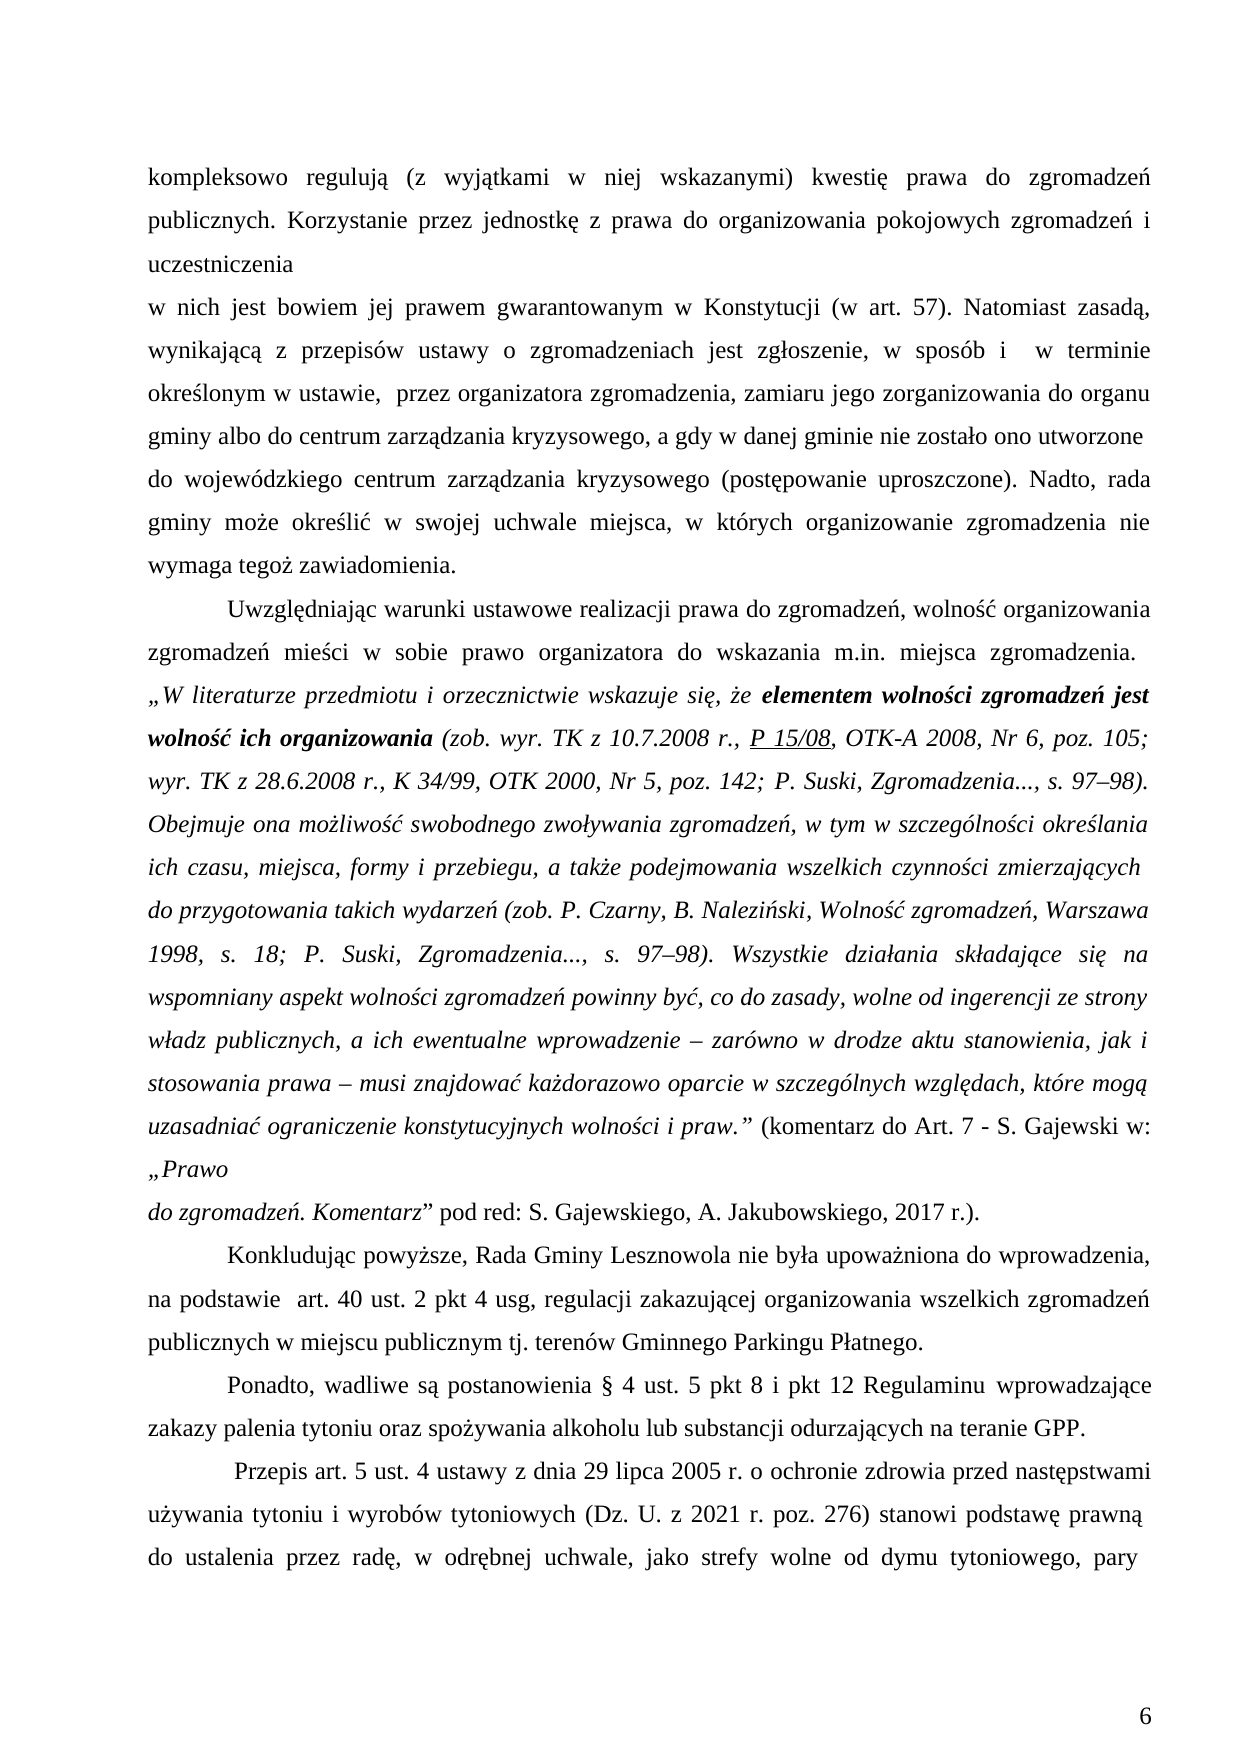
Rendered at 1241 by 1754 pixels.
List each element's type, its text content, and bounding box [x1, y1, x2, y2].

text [148, 1456, 1152, 1571]
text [148, 162, 1152, 579]
text Konkludując powyższe, Rada Gminy Lesznowola nie była upoważniona do wprowadzenia, na podstawie art. 40 ust. 2 pkt 4 usg, regulacji zakazującej organizowania wszelkich zgromadzeń publicznych w miejscu publicznym tj. terenów Gminnego Parkingu Płatnego. [148, 1241, 1152, 1356]
text Uwzględniając warunki ustawowe realizacji prawa do zgromadzeń, wolność organizowania zgromadzeń mieści w sobie prawo organizatora do wskazania m.in. miejsca zgromadzenia. „W literaturze przedmiotu i orzecznictwie wskazuje się, że elementem wolności zgromadzeń jest wolność ich organizowania (zob. wyr. TK z 10.7.2008 r., P 15/08, OTK-A 2008, Nr 6, poz. 105; wyr. TK z 28.6.2008 r., K 34/99, OTK 2000, Nr 5, poz. 142; P. Suski, Zgromadzenia..., s. 97–98). Obejmuje ona możliwość swobodnego zwoływania zgromadzeń, w tym w szczególności określania ich czasu, miejsca, formy i przebiegu, a także podejmowania wszelkich czynności zmierzających do przygotowania takich wydarzeń (zob. P. Czarny, B. Naleziński, Wolność zgromadzeń, Warszawa 1998, s. 18; P. Suski, Zgromadzenia..., s. 97–98). Wszystkie działania składające się na wspomniany aspekt wolności zgromadzeń powinny być, co do zasady, wolne od ingerencji ze strony władz publicznych, a ich ewentualne wprowadzenie – zarówno w drodze aktu stanowienia, jak i stosowania prawa – musi znajdować każdorazowo oparcie w szczególnych względach, które mogą uzasadniać ograniczenie konstytucyjnych wolności i praw.” (komentarz do Art. 7 - S. Gajewski w: „Prawo do zgromadzeń. Komentarz” pod red: S. Gajewskiego, A. Jakubowskiego, 2017 r.). [148, 594, 1152, 1226]
text Ponadto, wadliwe są postanowienia § 4 ust. 5 pkt 8 i pkt 12 Regulaminu wprowadzające zakazy palenia tytoniu oraz spożywania alkoholu lub substancji odurzających na teranie GPP. [148, 1370, 1152, 1442]
